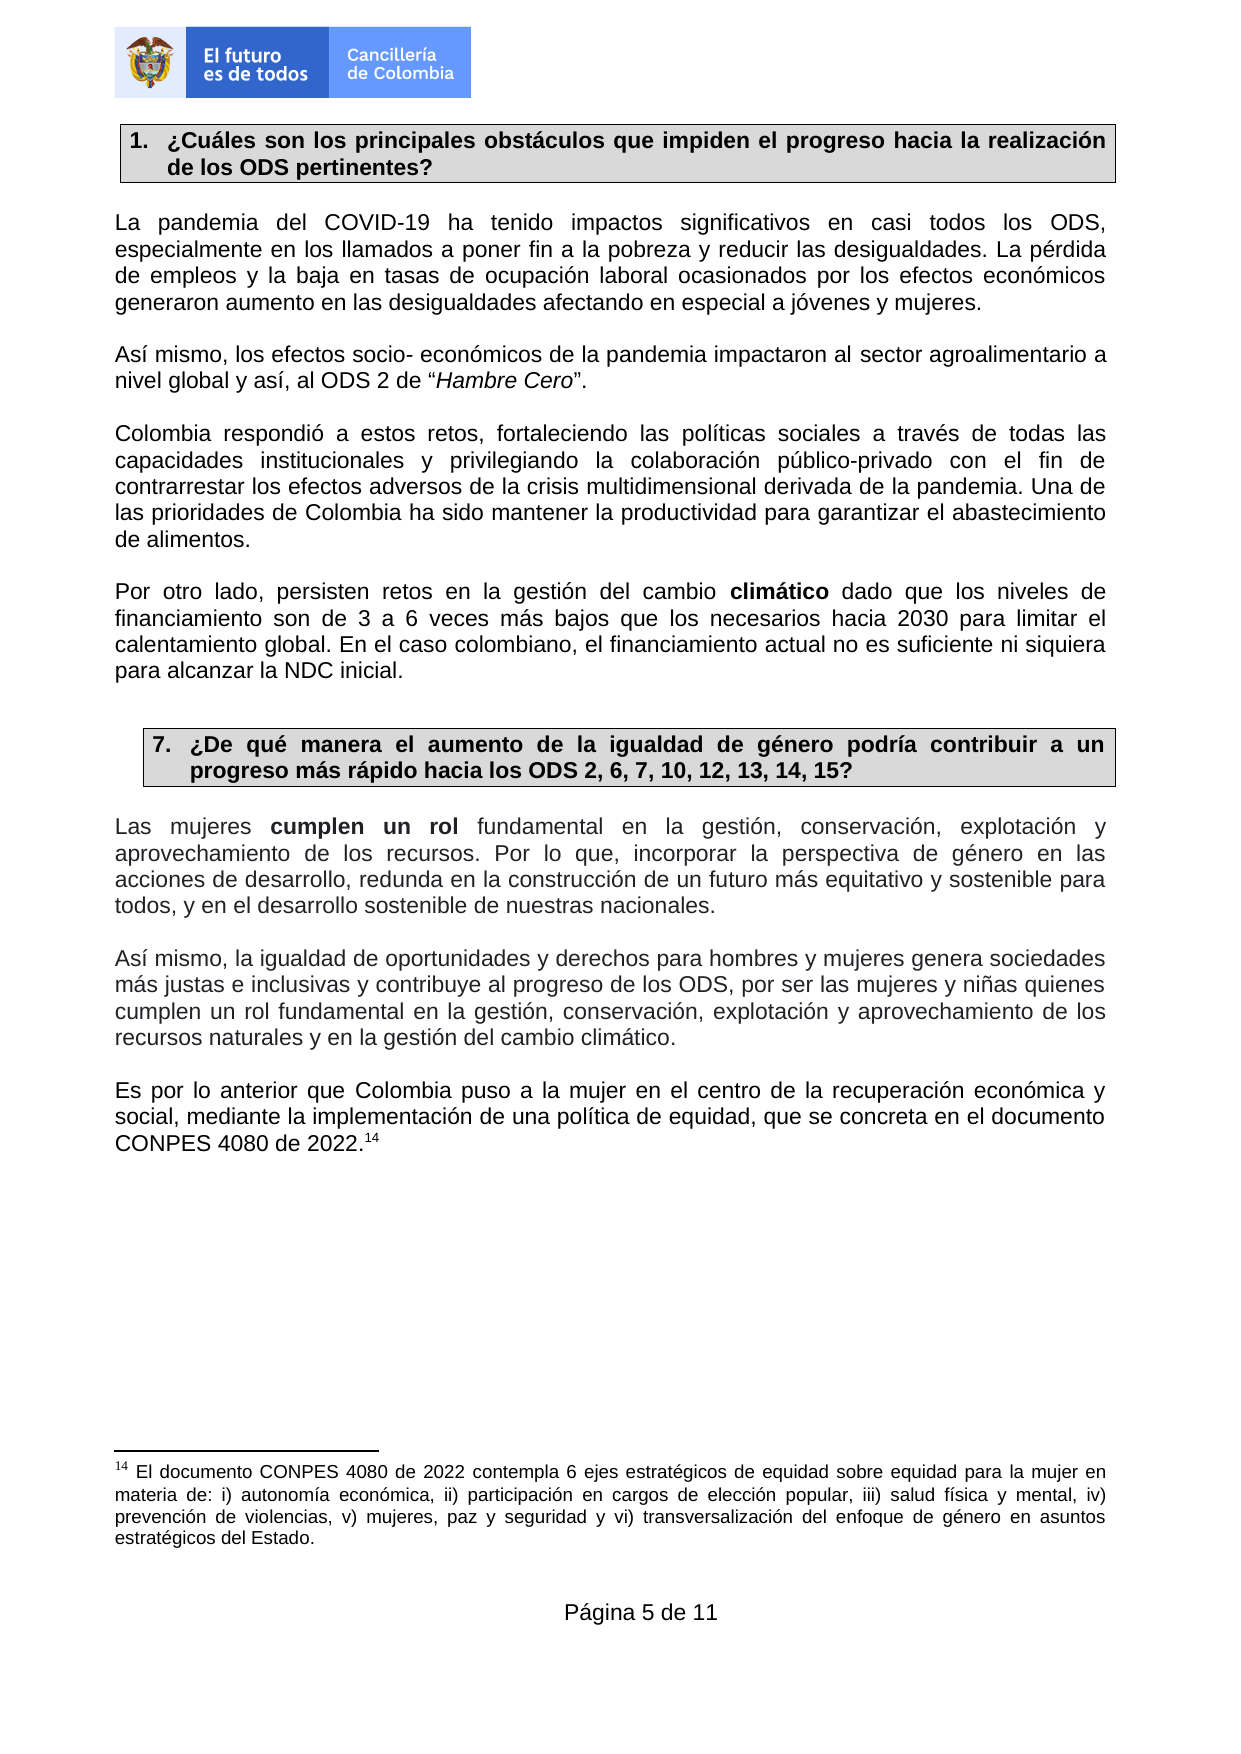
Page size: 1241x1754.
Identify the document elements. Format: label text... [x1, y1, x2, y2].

text Colombia respondió a estos retos, fortaleciendo las políticas sociales a través de todas las capacidades institucionales y privilegiando la colaboración público-privado con el fin de contrarrestar los efectos adversos de la crisis multidimensional derivada de la pandemia. Una de las prioridades de Colombia ha sido mantener la productividad para garantizar el abastecimiento de alimentos. [114, 420, 1107, 552]
text Es por lo anterior que Colombia puso a la mujer en el centro de la recuperación económica y social, mediante la implementación de una política de equidad, que se concreta en el documento CONPES 4080 de 2022. [114, 1077, 1107, 1156]
list ¿Cuáles son los principales obstáculos que impiden el progreso hacia la realización de los ODS pertinentes? [121, 125, 1115, 182]
text Así mismo, los efectos socio- económicos de la pandemia impactaron al sector agroalimentario a nivel global y así, al ODS 2 de “Hambre Cero”. [114, 341, 1107, 394]
text Así mismo, la igualdad de oportunidades y derechos para hombres y mujeres genera sociedades más justas e inclusivas y contribuye al progreso de los ODS, por ser las mujeres y niñas quienes cumplen un rol fundamental en la gestión, conservación, explotación y aprovechamiento de los recursos naturales y en la gestión del cambio climático. [114, 945, 1107, 1051]
text La pandemia del COVID-19 ha tenido impactos significativos en casi todos los ODS, especialmente en los llamados a poner fin a la pobreza y reducir las desigualdades. La pérdida de empleos y la baja en tasas de ocupación laboral ocasionados por los efectos económicos generaron aumento en las desigualdades afectando en especial a jóvenes y mujeres. [114, 209, 1107, 315]
text Por otro lado, persisten retos en la gestión del cambio climático dado que los niveles de financiamiento son de 3 a 6 veces más bajos que los necesarios hacia 2030 para limitar el calentamiento global. En el caso colombiano, el financiamiento actual no es suficiente ni siquiera para alcanzar la NDC inicial. [114, 578, 1107, 684]
picture [114, 26, 471, 98]
list ¿De qué manera el aumento de la igualdad de género podría contribuir a un progreso más rápido hacia los ODS 2, 6, 7, 10, 12, 13, 14, 15? [144, 729, 1115, 786]
text Las mujeres cumplen un rol fundamental en la gestión, conservación, explotación y aprovechamiento de los recursos. Por lo que, incorporar la perspectiva de género en las acciones de desarrollo, redunda en la construcción de un futuro más equitativo y sostenible para todos, y en el desarrollo sostenible de nuestras nacionales. [114, 813, 1107, 919]
